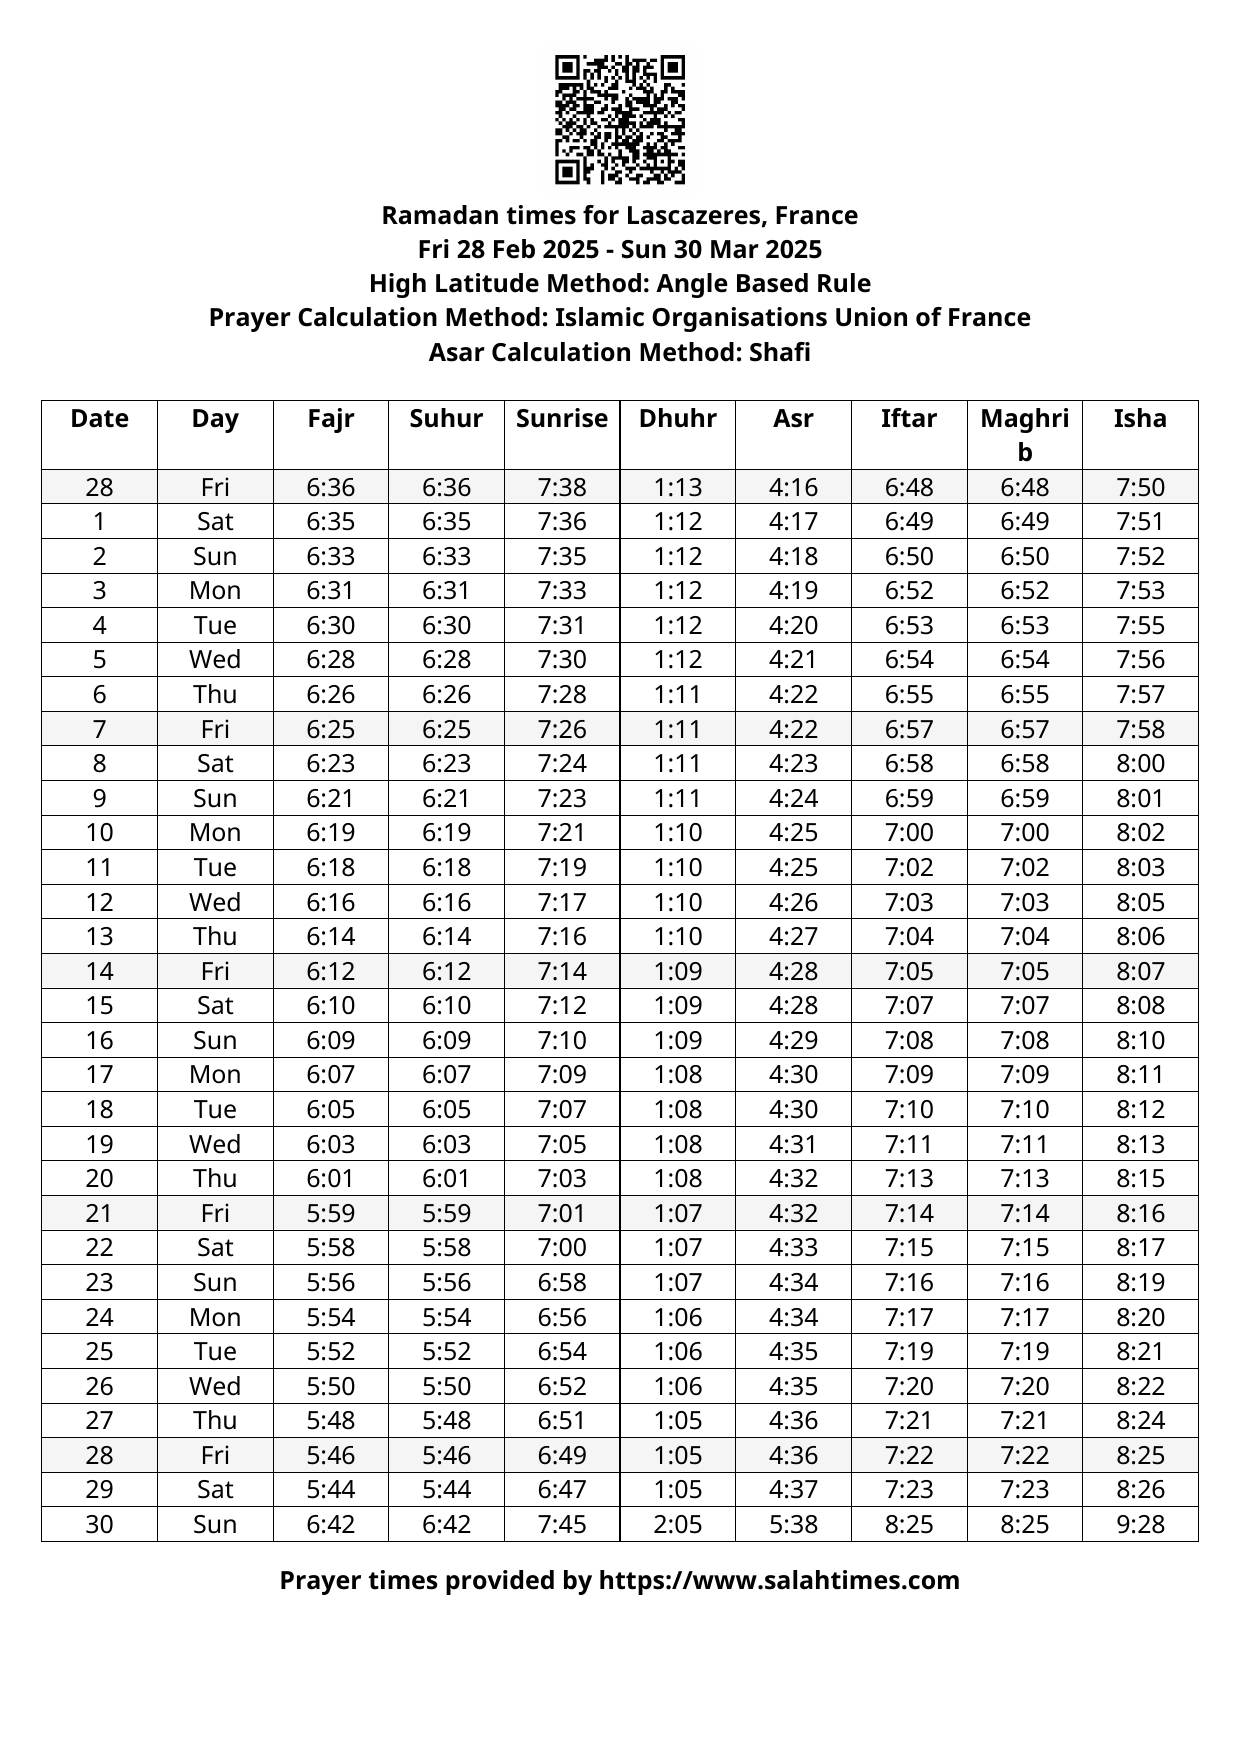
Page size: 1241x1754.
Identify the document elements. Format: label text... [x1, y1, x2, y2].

table_cell 4:30 [736, 1092, 851, 1126]
table_cell 8:17 [1083, 1231, 1198, 1264]
table_cell 1:10 [621, 816, 735, 849]
table_cell 1:08 [621, 1127, 735, 1160]
table_cell 5:38 [736, 1507, 851, 1541]
table_cell 8:11 [1083, 1058, 1198, 1091]
table_cell 1:08 [621, 1058, 735, 1091]
table_cell 4:20 [736, 608, 851, 642]
table_cell 4:36 [736, 1404, 851, 1437]
table_cell 7:10 [505, 1023, 619, 1057]
table_cell 6:21 [389, 781, 504, 814]
table_cell 6:19 [389, 816, 504, 849]
table_cell 4:22 [736, 677, 851, 711]
table_cell 7:16 [852, 1265, 967, 1299]
table_cell 7:16 [968, 1265, 1082, 1299]
table_cell 29 [42, 1473, 157, 1506]
table_cell Tue [158, 1334, 273, 1368]
table_cell 5:48 [389, 1404, 504, 1437]
table_cell 4:28 [736, 954, 851, 987]
table_cell 6:54 [852, 643, 967, 676]
table_cell 8:10 [1083, 1023, 1198, 1057]
table_cell 8:25 [968, 1507, 1082, 1541]
table_cell 5:50 [274, 1369, 388, 1402]
table_cell 4:34 [736, 1300, 851, 1333]
table_cell 8:01 [1083, 781, 1198, 814]
table_cell Sat [158, 1231, 273, 1264]
table_header Maghrib [968, 401, 1082, 469]
table_cell 8:12 [1083, 1092, 1198, 1126]
table_cell 6:50 [968, 539, 1082, 572]
table_cell 8:00 [1083, 746, 1198, 780]
table_cell 6:10 [274, 989, 388, 1022]
table_cell 5:54 [274, 1300, 388, 1333]
table_cell 7:04 [852, 919, 967, 953]
table_cell 15 [42, 989, 157, 1022]
table_cell Thu [158, 919, 273, 953]
table_cell 6:48 [968, 470, 1082, 503]
text High Latitude Method: Angle Based Rule [42, 266, 1198, 300]
table_cell 7:13 [852, 1161, 967, 1195]
table_cell 7:08 [852, 1023, 967, 1057]
table_cell 6:58 [505, 1265, 619, 1299]
table_cell 5:56 [274, 1265, 388, 1299]
table_cell 6:16 [389, 885, 504, 918]
table_cell 6:10 [389, 989, 504, 1022]
table_cell 18 [42, 1092, 157, 1126]
table_cell 4:35 [736, 1334, 851, 1368]
table_cell Sun [158, 1023, 273, 1057]
table_cell 4:23 [736, 746, 851, 780]
table_cell 7:07 [852, 989, 967, 1022]
table_header Date [42, 401, 157, 469]
table_cell 7:00 [968, 816, 1082, 849]
table_cell 7:12 [505, 989, 619, 1022]
table_cell 20 [42, 1161, 157, 1195]
table_cell 7:07 [505, 1092, 619, 1126]
table_cell 1:12 [621, 643, 735, 676]
table_cell 7:11 [968, 1127, 1082, 1160]
table_cell 5:59 [389, 1196, 504, 1229]
table_cell 4 [42, 608, 157, 642]
table_cell Mon [158, 574, 273, 607]
table_cell 7:23 [852, 1473, 967, 1506]
table_cell Mon [158, 816, 273, 849]
table_cell Sun [158, 1507, 273, 1541]
table_cell 7:22 [968, 1438, 1082, 1472]
table_cell 7:21 [505, 816, 619, 849]
table_cell 7:51 [1083, 504, 1198, 538]
table_cell 4:25 [736, 850, 851, 884]
table_cell 7:04 [968, 919, 1082, 953]
table_cell 14 [42, 954, 157, 987]
table_cell 6:48 [852, 470, 967, 503]
table_cell 6:58 [852, 746, 967, 780]
table_cell 6:59 [852, 781, 967, 814]
table_cell 7:00 [505, 1231, 619, 1264]
table_cell 5:56 [389, 1265, 504, 1299]
table_cell 6:12 [389, 954, 504, 987]
table_cell 5:46 [274, 1438, 388, 1472]
table_cell 8:26 [1083, 1473, 1198, 1506]
table_cell 7 [42, 712, 157, 745]
table_cell 4:29 [736, 1023, 851, 1057]
table_cell 4:31 [736, 1127, 851, 1160]
table_cell 6:52 [852, 574, 967, 607]
table_cell 6:31 [389, 574, 504, 607]
table_cell 1:09 [621, 1023, 735, 1057]
table_cell 1:10 [621, 885, 735, 918]
table_cell 5:48 [274, 1404, 388, 1437]
table_cell 4:24 [736, 781, 851, 814]
table_cell 1:12 [621, 504, 735, 538]
table_cell 7:57 [1083, 677, 1198, 711]
table_cell 6:05 [274, 1092, 388, 1126]
table_cell 7:23 [968, 1473, 1082, 1506]
table_cell 6:55 [968, 677, 1082, 711]
table_cell 6:03 [389, 1127, 504, 1160]
table_cell 7:05 [852, 954, 967, 987]
table_cell 24 [42, 1300, 157, 1333]
table_cell 6:09 [389, 1023, 504, 1057]
table_cell 13 [42, 919, 157, 953]
table_cell 7:52 [1083, 539, 1198, 572]
table_cell 7:55 [1083, 608, 1198, 642]
table_cell Sat [158, 1473, 273, 1506]
table_cell 7:21 [852, 1404, 967, 1437]
table_cell 7:53 [1083, 574, 1198, 607]
table_cell 28 [42, 1438, 157, 1472]
table_cell 6:09 [274, 1023, 388, 1057]
table_cell 9 [42, 781, 157, 814]
text Prayer times provided by https://www.salahtimes.com [42, 1563, 1198, 1597]
table_cell 5 [42, 643, 157, 676]
table_cell 4:21 [736, 643, 851, 676]
table_cell 4:22 [736, 712, 851, 745]
table_cell 26 [42, 1369, 157, 1402]
table_cell 6:14 [389, 919, 504, 953]
table_cell 6:53 [968, 608, 1082, 642]
table_header Iftar [852, 401, 967, 469]
table_cell 7:19 [968, 1334, 1082, 1368]
table_cell 8:15 [1083, 1161, 1198, 1195]
table_cell Fri [158, 1196, 273, 1229]
table_cell 1:05 [621, 1404, 735, 1437]
table_cell 4:18 [736, 539, 851, 572]
table_cell 7:10 [852, 1092, 967, 1126]
table_cell 6:42 [389, 1507, 504, 1541]
table_cell 4:33 [736, 1231, 851, 1264]
table_cell 5:44 [274, 1473, 388, 1506]
table_cell 30 [42, 1507, 157, 1541]
table_cell 2 [42, 539, 157, 572]
table_cell 8:24 [1083, 1404, 1198, 1437]
table_cell Sat [158, 746, 273, 780]
table_cell 1:07 [621, 1231, 735, 1264]
table_cell 8:08 [1083, 989, 1198, 1022]
table_cell 6:55 [852, 677, 967, 711]
table_cell 7:03 [505, 1161, 619, 1195]
table_cell 25 [42, 1334, 157, 1368]
table_cell 5:58 [389, 1231, 504, 1264]
table_cell 6:26 [274, 677, 388, 711]
table_cell 8:16 [1083, 1196, 1198, 1229]
table_cell 9:28 [1083, 1507, 1198, 1541]
table_cell 7:45 [505, 1507, 619, 1541]
table_cell Tue [158, 1092, 273, 1126]
table_cell 5:50 [389, 1369, 504, 1402]
table_header Fajr [274, 401, 388, 469]
table_cell Fri [158, 1438, 273, 1472]
table_cell 6:23 [274, 746, 388, 780]
table_cell 4:28 [736, 989, 851, 1022]
table_cell 6:49 [968, 504, 1082, 538]
table_cell 7:09 [968, 1058, 1082, 1091]
table_cell 6:14 [274, 919, 388, 953]
table_cell 6:28 [389, 643, 504, 676]
table_cell Fri [158, 954, 273, 987]
table_cell 7:13 [968, 1161, 1082, 1195]
table_cell 1:09 [621, 954, 735, 987]
table_cell 6:57 [968, 712, 1082, 745]
table_cell 7:01 [505, 1196, 619, 1229]
table_cell 6:26 [389, 677, 504, 711]
table_cell 6:52 [505, 1369, 619, 1402]
table_cell 7:11 [852, 1127, 967, 1160]
table_cell 5:52 [389, 1334, 504, 1368]
table_cell Mon [158, 1300, 273, 1333]
table_cell Thu [158, 1404, 273, 1437]
table_cell 7:14 [852, 1196, 967, 1229]
table_cell 6:01 [274, 1161, 388, 1195]
table_cell 6:07 [389, 1058, 504, 1091]
table_cell 6:07 [274, 1058, 388, 1091]
table_cell 1:11 [621, 781, 735, 814]
table_cell 21 [42, 1196, 157, 1229]
table_cell 1:11 [621, 677, 735, 711]
table_cell 7:58 [1083, 712, 1198, 745]
table_cell 7:03 [852, 885, 967, 918]
table_cell 7:26 [505, 712, 619, 745]
table_cell 7:15 [968, 1231, 1082, 1264]
table_cell 8:19 [1083, 1265, 1198, 1299]
table_cell 1:08 [621, 1161, 735, 1195]
table_cell 7:03 [968, 885, 1082, 918]
table_cell 1:06 [621, 1369, 735, 1402]
table_cell 1:06 [621, 1334, 735, 1368]
table_cell 8:22 [1083, 1369, 1198, 1402]
table_cell 16 [42, 1023, 157, 1057]
table_cell 7:17 [852, 1300, 967, 1333]
table_cell 6:23 [389, 746, 504, 780]
table_cell 5:58 [274, 1231, 388, 1264]
table_cell Fri [158, 712, 273, 745]
table_cell 4:37 [736, 1473, 851, 1506]
table_cell 7:05 [968, 954, 1082, 987]
table_cell 7:08 [968, 1023, 1082, 1057]
table_cell 4:36 [736, 1438, 851, 1472]
table_cell 4:19 [736, 574, 851, 607]
table_cell 7:22 [852, 1438, 967, 1472]
table_cell 4:27 [736, 919, 851, 953]
table_header Suhur [389, 401, 504, 469]
table_cell Sun [158, 539, 273, 572]
table_cell 1:12 [621, 608, 735, 642]
table_cell 4:32 [736, 1161, 851, 1195]
table_cell Tue [158, 850, 273, 884]
table_cell 6:18 [274, 850, 388, 884]
table_cell 5:44 [389, 1473, 504, 1506]
text Fri 28 Feb 2025 - Sun 30 Mar 2025 [42, 232, 1198, 266]
table_cell Fri [158, 470, 273, 503]
table_cell 7:24 [505, 746, 619, 780]
table_cell 1:07 [621, 1196, 735, 1229]
table_cell 8:25 [1083, 1438, 1198, 1472]
table_cell 1:12 [621, 574, 735, 607]
table_cell 10 [42, 816, 157, 849]
table_cell 1:06 [621, 1300, 735, 1333]
table_cell 7:28 [505, 677, 619, 711]
table_cell 7:36 [505, 504, 619, 538]
table_cell 11 [42, 850, 157, 884]
table_cell 7:19 [852, 1334, 967, 1368]
table_cell 6:28 [274, 643, 388, 676]
table_cell 6:12 [274, 954, 388, 987]
table_cell 7:02 [968, 850, 1082, 884]
table_cell 5:54 [389, 1300, 504, 1333]
table_cell 1 [42, 504, 157, 538]
table_cell 7:00 [852, 816, 967, 849]
table_cell 6:49 [505, 1438, 619, 1472]
table_cell 22 [42, 1231, 157, 1264]
table_cell 6:57 [852, 712, 967, 745]
table_cell Tue [158, 608, 273, 642]
table_cell 4:35 [736, 1369, 851, 1402]
table_cell 7:19 [505, 850, 619, 884]
table_cell 7:20 [852, 1369, 967, 1402]
table_cell 4:16 [736, 470, 851, 503]
table_cell 7:17 [968, 1300, 1082, 1333]
table_cell 6:03 [274, 1127, 388, 1160]
table_cell Wed [158, 1127, 273, 1160]
table_cell 6:58 [968, 746, 1082, 780]
table_header Day [158, 401, 273, 469]
table_cell 7:09 [852, 1058, 967, 1091]
table_cell 6:36 [274, 470, 388, 503]
table_cell 2:05 [621, 1507, 735, 1541]
table_cell 1:11 [621, 746, 735, 780]
table_header Sunrise [505, 401, 619, 469]
table_cell Mon [158, 1058, 273, 1091]
table_cell 7:50 [1083, 470, 1198, 503]
table_cell 8 [42, 746, 157, 780]
table_cell 1:10 [621, 919, 735, 953]
table_cell 6:25 [389, 712, 504, 745]
table_cell 7:38 [505, 470, 619, 503]
table_cell 8:07 [1083, 954, 1198, 987]
table_cell 7:10 [968, 1092, 1082, 1126]
table_cell Sun [158, 781, 273, 814]
table_cell 6:01 [389, 1161, 504, 1195]
table_cell 1:05 [621, 1473, 735, 1506]
table_cell 12 [42, 885, 157, 918]
table_cell 1:07 [621, 1265, 735, 1299]
table_header Asr [736, 401, 851, 469]
table_cell 27 [42, 1404, 157, 1437]
table_cell 5:46 [389, 1438, 504, 1472]
table_cell 6:50 [852, 539, 967, 572]
table_cell Sat [158, 989, 273, 1022]
table_cell 7:56 [1083, 643, 1198, 676]
table_cell 6:36 [389, 470, 504, 503]
table_cell 4:17 [736, 504, 851, 538]
table_cell 1:08 [621, 1092, 735, 1126]
table_cell 3 [42, 574, 157, 607]
table_cell 6:53 [852, 608, 967, 642]
table_cell 6:30 [274, 608, 388, 642]
table_cell 7:31 [505, 608, 619, 642]
table_cell 8:13 [1083, 1127, 1198, 1160]
table_cell 6:16 [274, 885, 388, 918]
table_cell 7:23 [505, 781, 619, 814]
table_cell 1:13 [621, 470, 735, 503]
table_cell 6:25 [274, 712, 388, 745]
table_cell 1:10 [621, 850, 735, 884]
table_cell 7:16 [505, 919, 619, 953]
table_cell 6:05 [389, 1092, 504, 1126]
table_cell 7:35 [505, 539, 619, 572]
table_cell 7:17 [505, 885, 619, 918]
table_cell 8:02 [1083, 816, 1198, 849]
table_cell 6:52 [968, 574, 1082, 607]
table_cell 6:54 [968, 643, 1082, 676]
table_cell 6:21 [274, 781, 388, 814]
table_cell 7:30 [505, 643, 619, 676]
table_cell 6:51 [505, 1404, 619, 1437]
table_cell 7:07 [968, 989, 1082, 1022]
table_cell 23 [42, 1265, 157, 1299]
table_cell 6:18 [389, 850, 504, 884]
table_cell 6:31 [274, 574, 388, 607]
table_cell 6:30 [389, 608, 504, 642]
table_cell 6:56 [505, 1300, 619, 1333]
table_cell 6 [42, 677, 157, 711]
text Asar Calculation Method: Shafi [42, 334, 1198, 368]
table_cell 17 [42, 1058, 157, 1091]
table_cell 28 [42, 470, 157, 503]
table_cell 1:12 [621, 539, 735, 572]
table_cell Wed [158, 1369, 273, 1402]
table_cell 4:26 [736, 885, 851, 918]
table_cell 7:09 [505, 1058, 619, 1091]
table_cell 5:52 [274, 1334, 388, 1368]
table_cell 1:11 [621, 712, 735, 745]
table_cell Sat [158, 504, 273, 538]
table_cell 8:03 [1083, 850, 1198, 884]
table_cell 7:33 [505, 574, 619, 607]
text Ramadan times for Lascazeres, France [42, 198, 1198, 232]
table_cell 7:02 [852, 850, 967, 884]
table_cell 6:47 [505, 1473, 619, 1506]
table_cell Sun [158, 1265, 273, 1299]
table_cell 8:20 [1083, 1300, 1198, 1333]
table_cell 6:35 [389, 504, 504, 538]
table_cell 7:20 [968, 1369, 1082, 1402]
table_cell Wed [158, 643, 273, 676]
text Prayer Calculation Method: Islamic Organisations Union of France [42, 300, 1198, 334]
picture [542, 41, 699, 198]
table_cell 4:32 [736, 1196, 851, 1229]
table_cell Thu [158, 1161, 273, 1195]
table_cell Thu [158, 677, 273, 711]
table_cell 4:25 [736, 816, 851, 849]
table_cell 8:21 [1083, 1334, 1198, 1368]
table_cell 8:25 [852, 1507, 967, 1541]
table_cell 6:33 [274, 539, 388, 572]
table_cell 8:05 [1083, 885, 1198, 918]
table_cell 7:14 [968, 1196, 1082, 1229]
table_header Dhuhr [621, 401, 735, 469]
table_cell 1:09 [621, 989, 735, 1022]
table_cell Wed [158, 885, 273, 918]
table_cell 6:54 [505, 1334, 619, 1368]
table_cell 6:35 [274, 504, 388, 538]
table_cell 6:33 [389, 539, 504, 572]
table_cell 6:19 [274, 816, 388, 849]
table_cell 6:59 [968, 781, 1082, 814]
table_cell 7:14 [505, 954, 619, 987]
table_header Isha [1083, 401, 1198, 469]
table_cell 7:21 [968, 1404, 1082, 1437]
table_cell 6:42 [274, 1507, 388, 1541]
table_cell 1:05 [621, 1438, 735, 1472]
table_cell 7:15 [852, 1231, 967, 1264]
table_cell 4:34 [736, 1265, 851, 1299]
table_cell 19 [42, 1127, 157, 1160]
table_cell 8:06 [1083, 919, 1198, 953]
table_cell 6:49 [852, 504, 967, 538]
table_cell 7:05 [505, 1127, 619, 1160]
table_cell 4:30 [736, 1058, 851, 1091]
table_cell 5:59 [274, 1196, 388, 1229]
